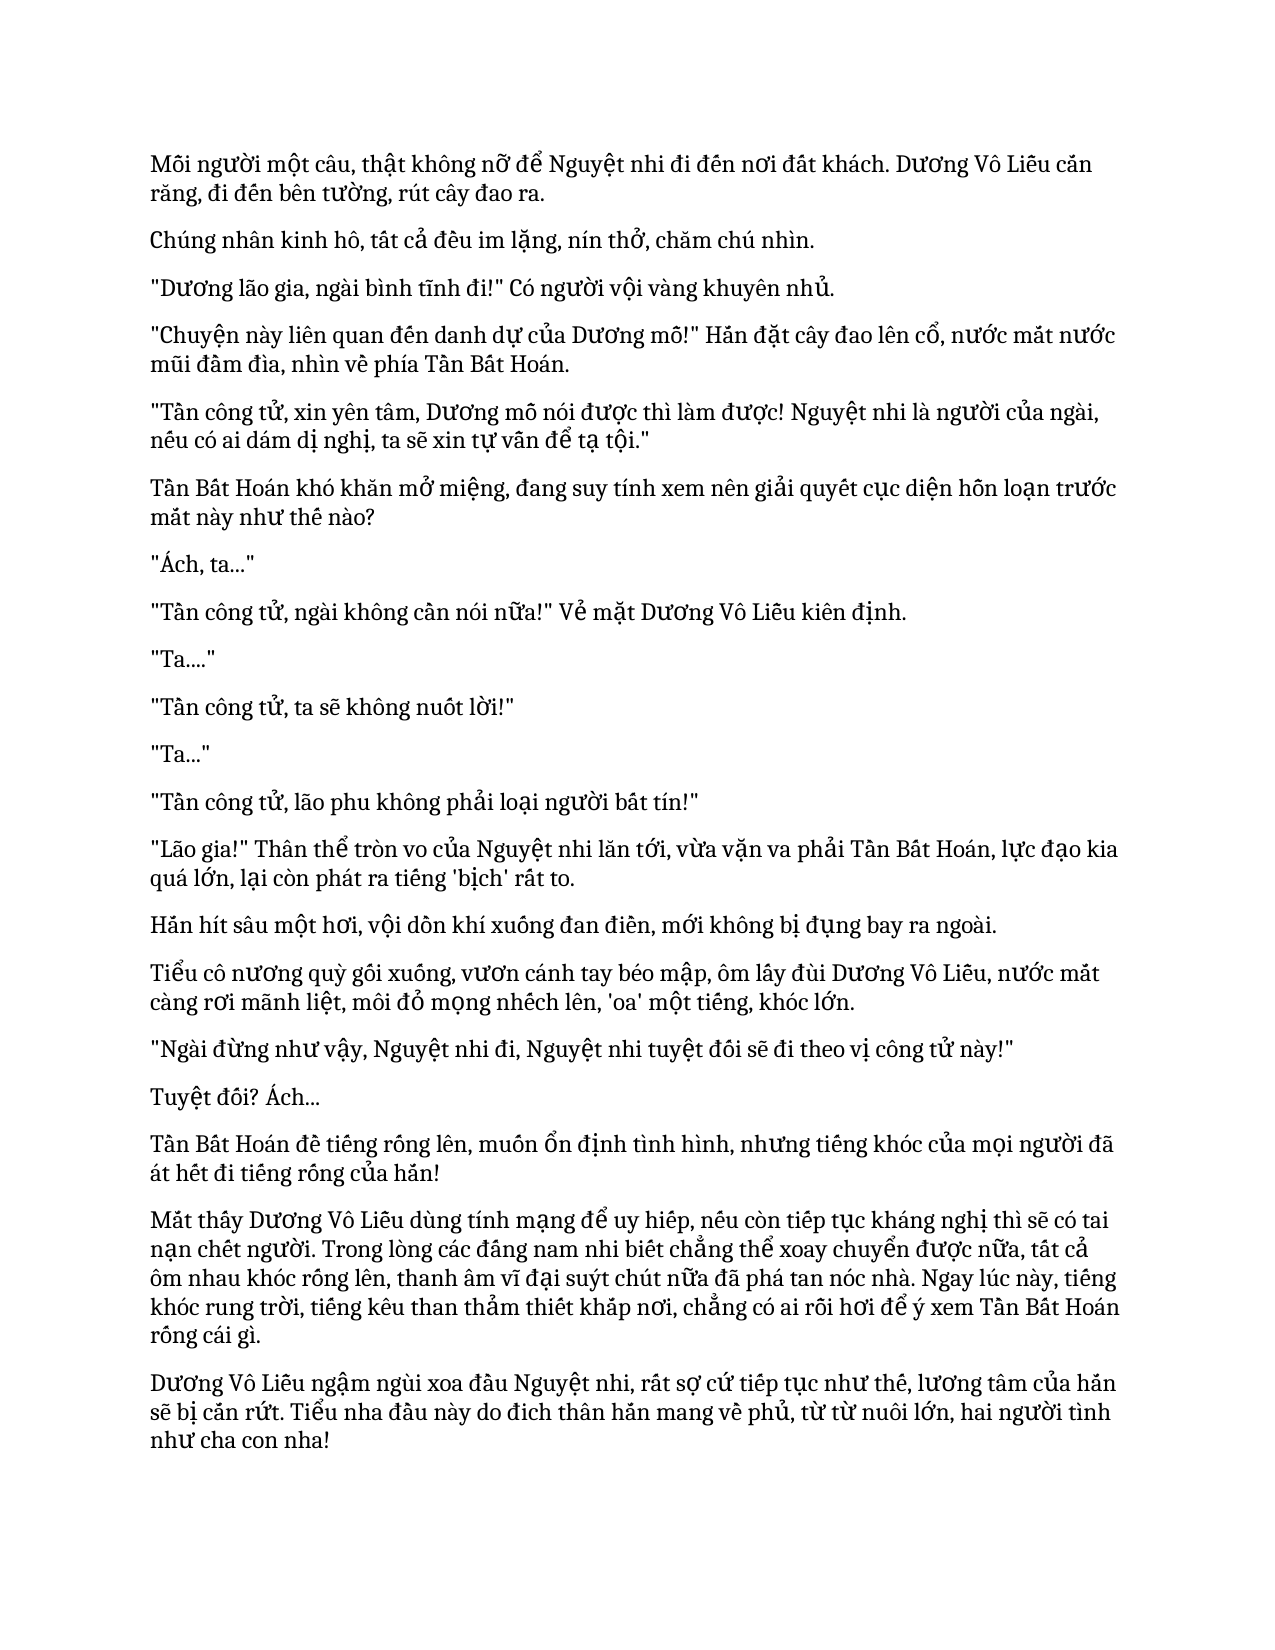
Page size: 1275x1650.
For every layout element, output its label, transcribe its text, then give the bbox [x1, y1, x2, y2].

text Tần Bất Hoán khó khăn mở miệng, đang suy tính xem nên giải quyết cục diện hỗn loạn trước mắt này như thế nào? [150, 474, 1125, 531]
text "Tần công tử, ngài không cần nói nữa!" Vẻ mặt Dương Vô Liễu kiên định. [150, 597, 1125, 626]
text "Dương lão gia, ngài bình tĩnh đi!" Có người vội vàng khuyên nhủ. [150, 274, 1125, 302]
text Hắn hít sâu một hơi, vội dồn khí xuống đan điền, mới không bị đụng bay ra ngoài. [150, 911, 1125, 940]
text "Ngài đừng như vậy, Nguyệt nhi đi, Nguyệt nhi tuyệt đối sẽ đi theo vị công tử này!" [150, 1035, 1125, 1064]
text "Tần công tử, lão phu không phải loại người bất tín!" [150, 787, 1125, 816]
text Mỗi người một câu, thật không nỡ để Nguyệt nhi đi đến nơi đất khách. Dương Vô Liễu cắn răng, đi đến bên tường, rút cây đao ra. [150, 150, 1125, 207]
text "Chuyện này liên quan đến danh dự của Dương mỗ!" Hắn đặt cây đao lên cổ, nước mắt nước mũi đầm đìa, nhìn về phía Tần Bất Hoán. [150, 321, 1125, 379]
text Chúng nhân kinh hô, tất cả đều im lặng, nín thở, chăm chú nhìn. [150, 226, 1125, 255]
text "Tần công tử, xin yên tâm, Dương mỗ nói được thì làm được! Nguyệt nhi là người của ngài, nếu có ai dám dị nghị, ta sẽ xin tự vẫn để tạ tội." [150, 397, 1125, 455]
text Tần Bất Hoán đề tiếng rống lên, muốn ổn định tình hình, nhưng tiếng khóc của mọi người đã át hết đi tiếng rống của hắn! [150, 1130, 1125, 1187]
text "Lão gia!" Thân thể tròn vo của Nguyệt nhi lăn tới, vừa vặn va phải Tần Bất Hoán, lực đạo kia quá lớn, lại còn phát ra tiếng 'bịch' rất to. [150, 835, 1125, 892]
text "Ách, ta..." [150, 550, 1125, 579]
text "Ta...." [150, 645, 1125, 674]
text Tuyệt đối? Ách... [150, 1082, 1125, 1111]
text "Ta..." [150, 740, 1125, 769]
text "Tần công tử, ta sẽ không nuốt lời!" [150, 692, 1125, 721]
text Tiểu cô nương quỳ gối xuống, vươn cánh tay béo mập, ôm lấy đùi Dương Vô Liễu, nước mắt càng rơi mãnh liệt, môi đỏ mọng nhếch lên, 'oa' một tiếng, khóc lớn. [150, 959, 1125, 1016]
text Mắt thấy Dương Vô Liễu dùng tính mạng để uy hiếp, nếu còn tiếp tục kháng nghị thì sẽ có tai nạn chết người. Trong lòng các đấng nam nhi biết chẳng thể xoay chuyển được nữa, tất cả ôm nhau khóc rống lên, thanh âm vĩ đại suýt chút nữa đã phá tan nóc nhà. Ngay lúc này, tiếng khóc rung trời, tiếng kêu than thảm thiết khắp nơi, chẳng có ai rỗi hơi để ý xem Tần Bất Hoán rống cái gì. [150, 1206, 1125, 1350]
text Dương Vô Liễu ngậm ngùi xoa đầu Nguyệt nhi, rất sợ cứ tiếp tục như thế, lương tâm của hắn sẽ bị cắn rứt. Tiểu nha đầu này do đich thân hắn mang về phủ, từ từ nuôi lớn, hai người tình như cha con nha! [150, 1369, 1125, 1455]
